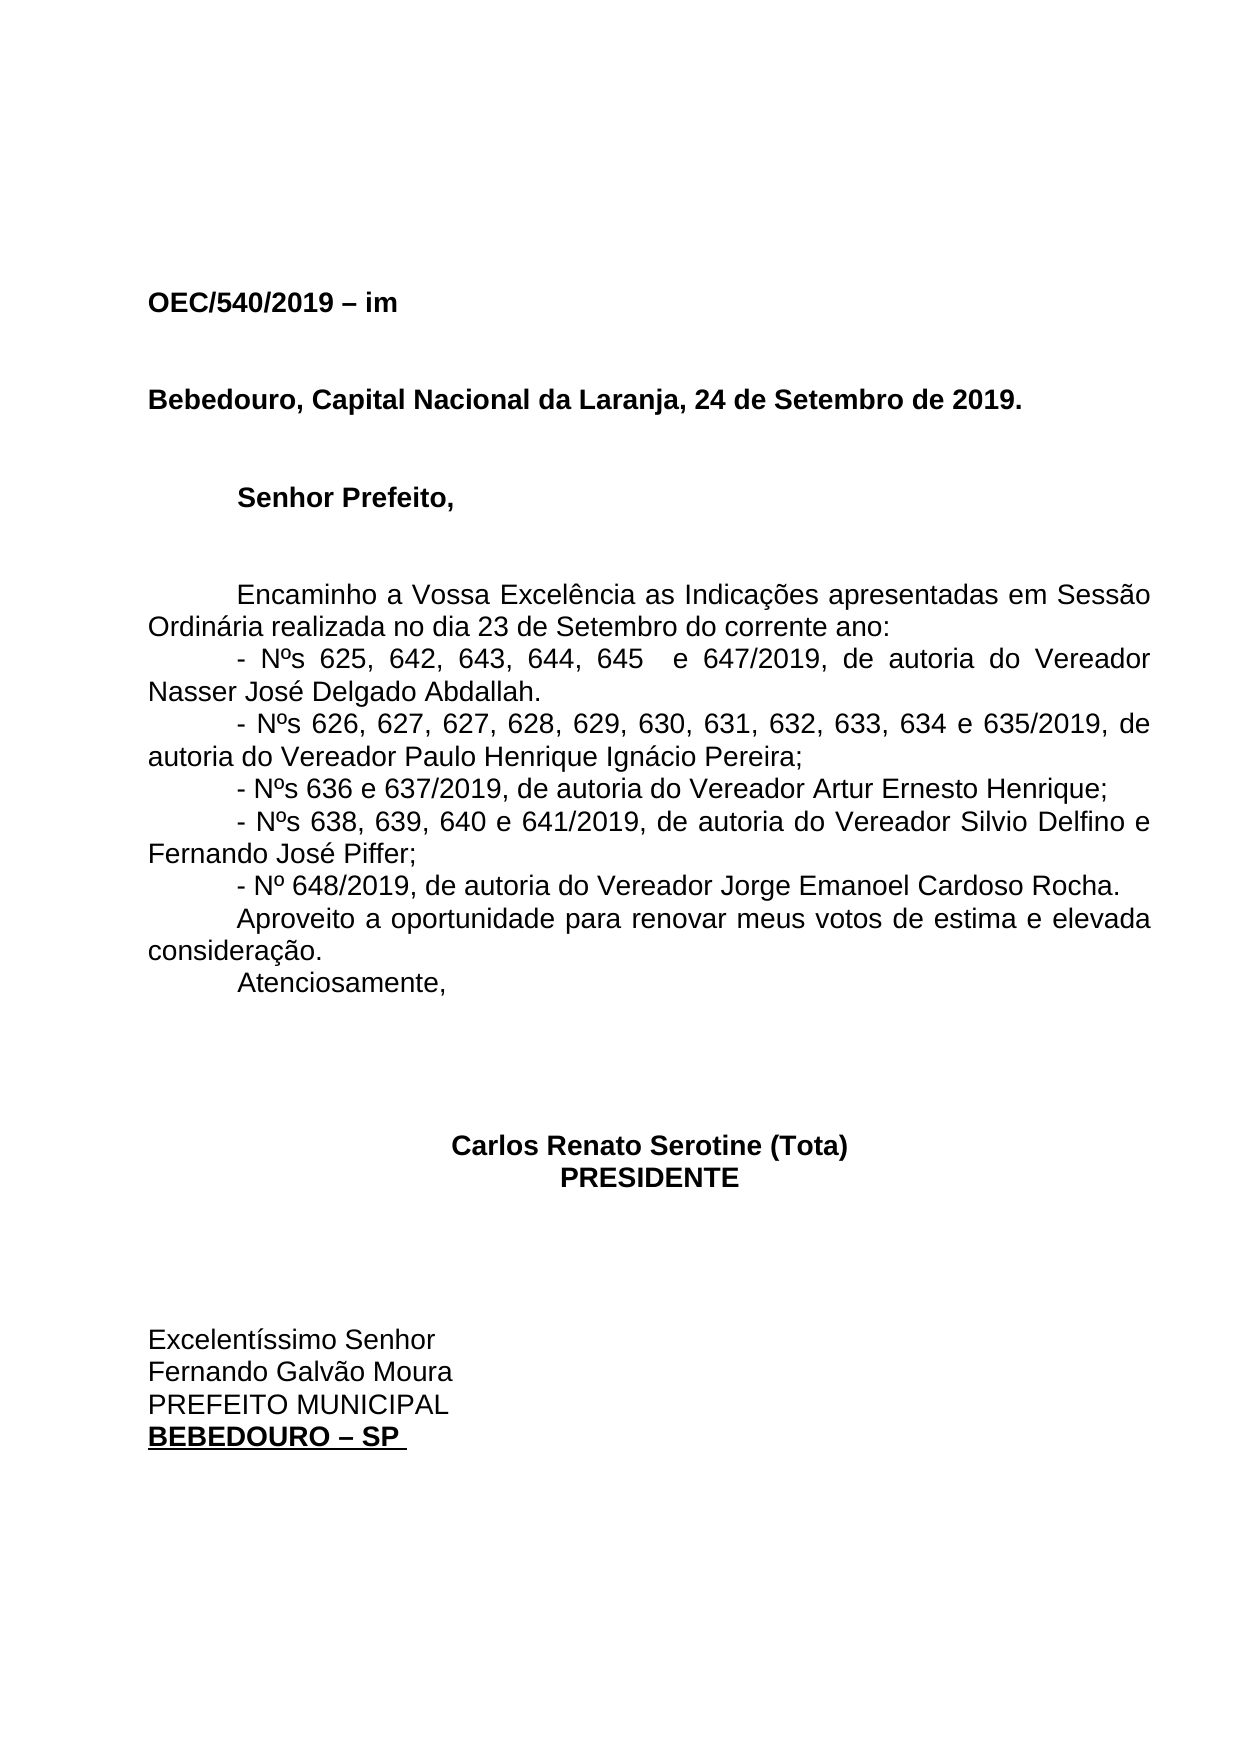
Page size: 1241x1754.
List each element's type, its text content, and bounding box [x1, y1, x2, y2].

text - Nºs 625, 642, 643, 644, 645 e 647/2019, de autoria do Vereador Nasser José Delgado Abdallah. [148, 642, 1152, 707]
text OEC/540/2019 – im [148, 286, 1152, 318]
text Fernando Galvão Moura [148, 1355, 1152, 1388]
text Aproveito a oportunidade para renovar meus votos de estima e elevada consideração. [148, 902, 1152, 966]
text PREFEITO MUNICIPAL [148, 1388, 1152, 1420]
text - Nºs 636 e 637/2019, de autoria do Vereador Artur Ernesto Henrique; [148, 772, 1152, 804]
text - Nº 648/2019, de autoria do Vereador Jorge Emanoel Cardoso Rocha. [148, 869, 1152, 902]
text Bebedouro, Capital Nacional da Laranja, 24 de Setembro de 2019. [148, 383, 1152, 416]
text BEBEDOURO – SP [148, 1420, 1152, 1452]
text Senhor Prefeito, [221, 481, 1152, 513]
text Encaminho a Vossa Excelência as Indicações apresentadas em Sessão Ordinária realizada no dia 23 de Setembro do corrente ano: [148, 578, 1152, 642]
text PRESIDENTE [148, 1161, 1152, 1193]
text Carlos Renato Serotine (Tota) [148, 1128, 1152, 1161]
text Atenciosamente, [148, 966, 1152, 999]
text - Nºs 626, 627, 627, 628, 629, 630, 631, 632, 633, 634 e 635/2019, de autoria do Vereador Paulo Henrique Ignácio Pereira; [148, 707, 1152, 772]
text Excelentíssimo Senhor [148, 1323, 1152, 1355]
text - Nºs 638, 639, 640 e 641/2019, de autoria do Vereador Silvio Delfino e Fernando José Piffer; [148, 804, 1152, 869]
